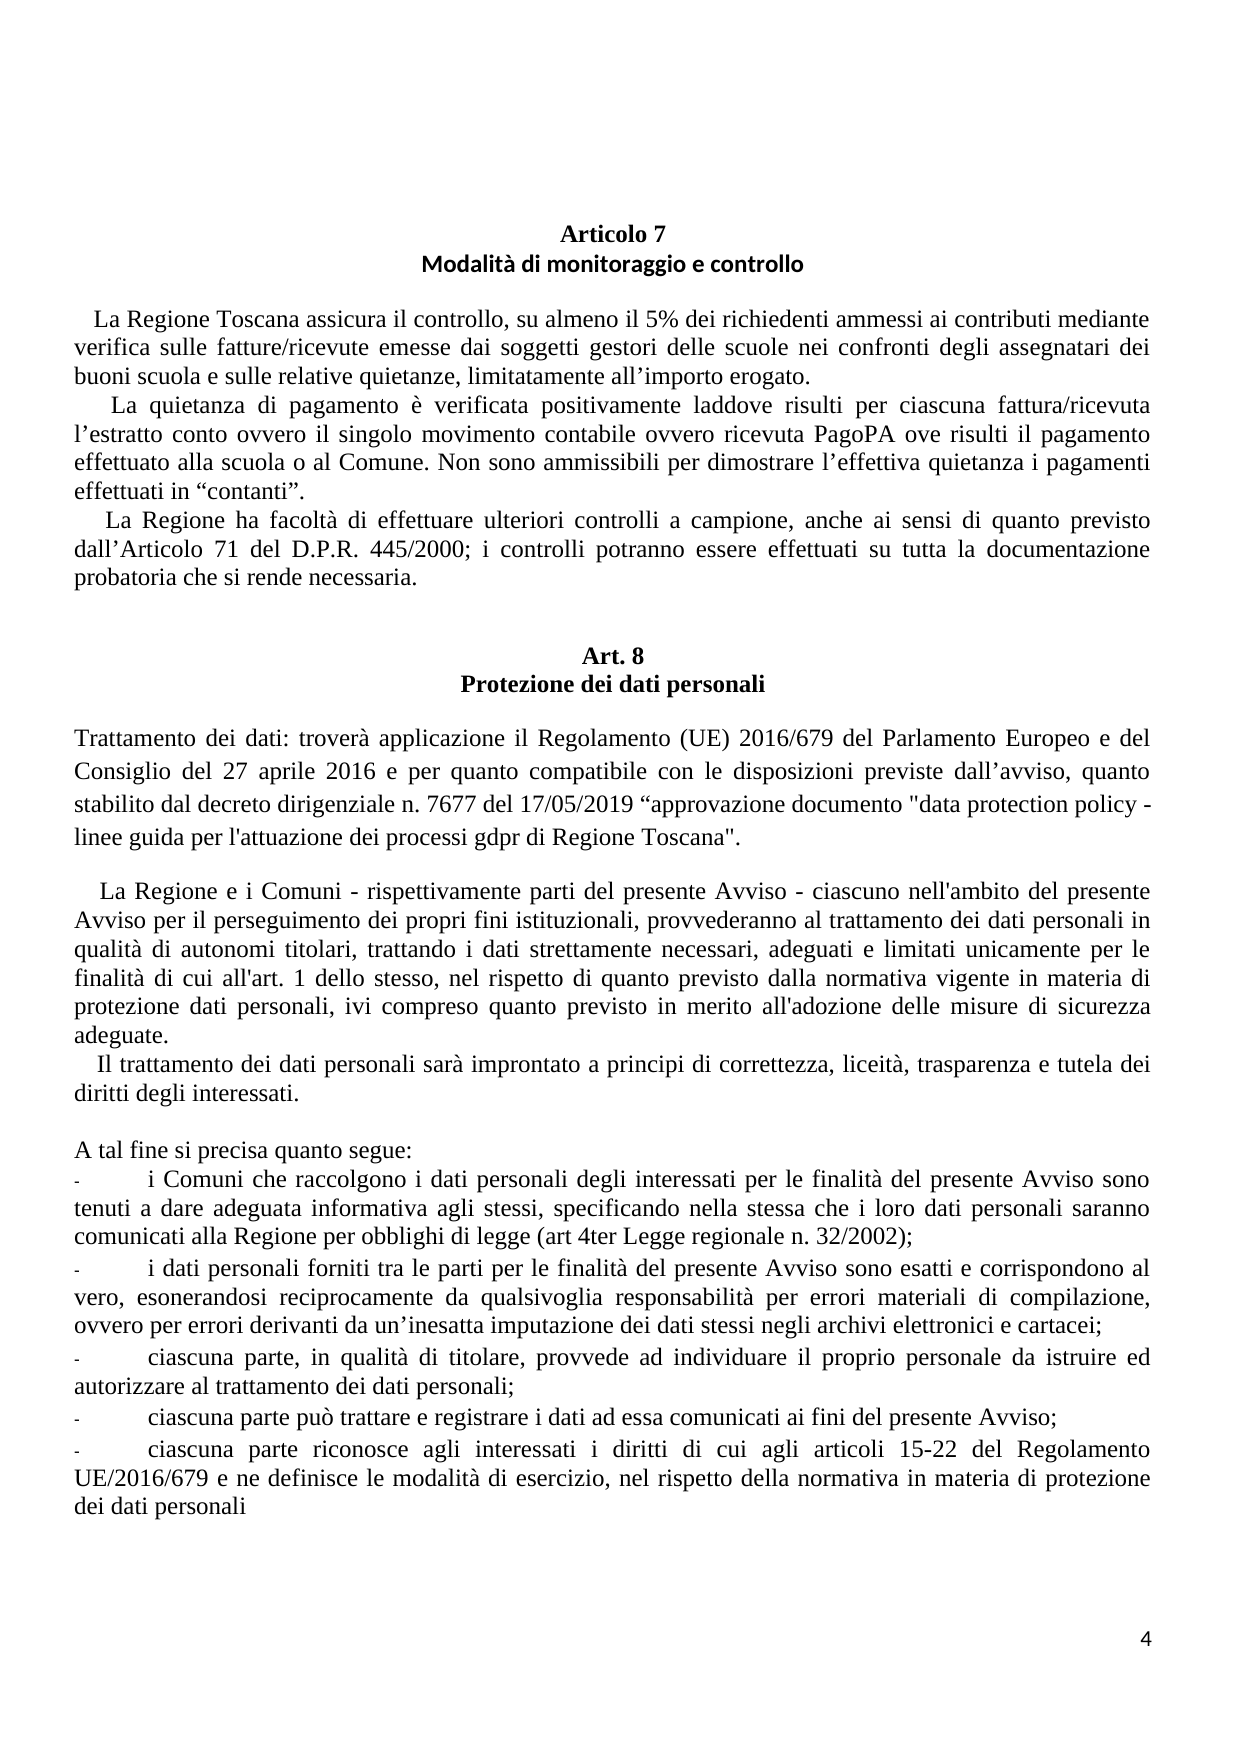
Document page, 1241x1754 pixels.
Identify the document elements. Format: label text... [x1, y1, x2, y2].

list ciascuna parte può trattare e registrare i dati ad essa comunicati ai fini del presente Avviso; [74, 1402, 1152, 1431]
list i dati personali forniti tra le parti per le finalità del presente Avviso sono esatti e corrispondono al vero, esonerandosi reciprocamente da qualsivoglia responsabilità per errori materiali di compilazione, ovvero per errori derivanti da un’inesatta imputazione dei dati stessi negli archivi elettronici e cartacei; [74, 1253, 1152, 1339]
text Protezione dei dati personali [74, 669, 1152, 698]
list ciascuna parte riconosce agli interessati i diritti di cui agli articoli 15-22 del Regolamento UE/2016/679 e ne definisce le modalità di esercizio, nel rispetto della normativa in materia di protezione dei dati personali [74, 1434, 1152, 1520]
text La quietanza di pagamento è verificata positivamente laddove risulti per ciascuna fattura/ricevuta l’estratto conto ovvero il singolo movimento contabile ovvero ricevuta PagoPA ove risulti il pagamento effettuato alla scuola o al Comune. Non sono ammissibili per dimostrare l’effettiva quietanza i pagamenti effettuati in “contanti”. [74, 390, 1152, 505]
list i Comuni che raccolgono i dati personali degli interessati per le finalità del presente Avviso sono tenuti a dare adeguata informativa agli stessi, specificando nella stessa che i loro dati personali saranno comunicati alla Regione per obblighi di legge (art 4ter Legge regionale n. 32/2002); [74, 1164, 1152, 1250]
text Il trattamento dei dati personali sarà improntato a principi di correttezza, liceità, trasparenza e tutela dei diritti degli interessati. [74, 1049, 1152, 1106]
text Modalità di monitoraggio e controllo [74, 248, 1152, 278]
text A tal fine si precisa quanto segue: [74, 1135, 1152, 1164]
list ciascuna parte, in qualità di titolare, provvede ad individuare il proprio personale da istruire ed autorizzare al trattamento dei dati personali; [74, 1342, 1152, 1399]
text Art. 8 [74, 641, 1152, 669]
text La Regione Toscana assicura il controllo, su almeno il 5% dei richiedenti ammessi ai contributi mediante verifica sulle fatture/ricevute emesse dai soggetti gestori delle scuole nei confronti degli assegnatari dei buoni scuola e sulle relative quietanze, limitatamente all’importo erogato. [74, 304, 1152, 390]
text Articolo 7 [74, 219, 1152, 248]
text La Regione ha facoltà di effettuare ulteriori controlli a campione, anche ai sensi di quanto previsto dall’Articolo 71 del D.P.R. 445/2000; i controlli potranno essere effettuati su tutta la documentazione probatoria che si rende necessaria. [74, 505, 1152, 591]
text La Regione e i Comuni - rispettivamente parti del presente Avviso - ciascuno nell'ambito del presente Avviso per il perseguimento dei propri fini istituzionali, provvederanno al trattamento dei dati personali in qualità di autonomi titolari, trattando i dati strettamente necessari, adeguati e limitati unicamente per le finalità di cui all'art. 1 dello stesso, nel rispetto di quanto previsto dalla normativa vigente in materia di protezione dati personali, ivi compreso quanto previsto in merito all'adozione delle misure di sicurezza adeguate. [74, 876, 1152, 1049]
text Trattamento dei dati: troverà applicazione il Regolamento (UE) 2016/679 del Parlamento Europeo e del Consiglio del 27 aprile 2016 e per quanto compatibile con le disposizioni previste dall’avviso, quanto stabilito dal decreto dirigenziale n. 7677 del 17/05/2019 “approvazione documento "data protection policy - linee guida per l'attuazione dei processi gdpr di Regione Toscana". [74, 723, 1152, 851]
